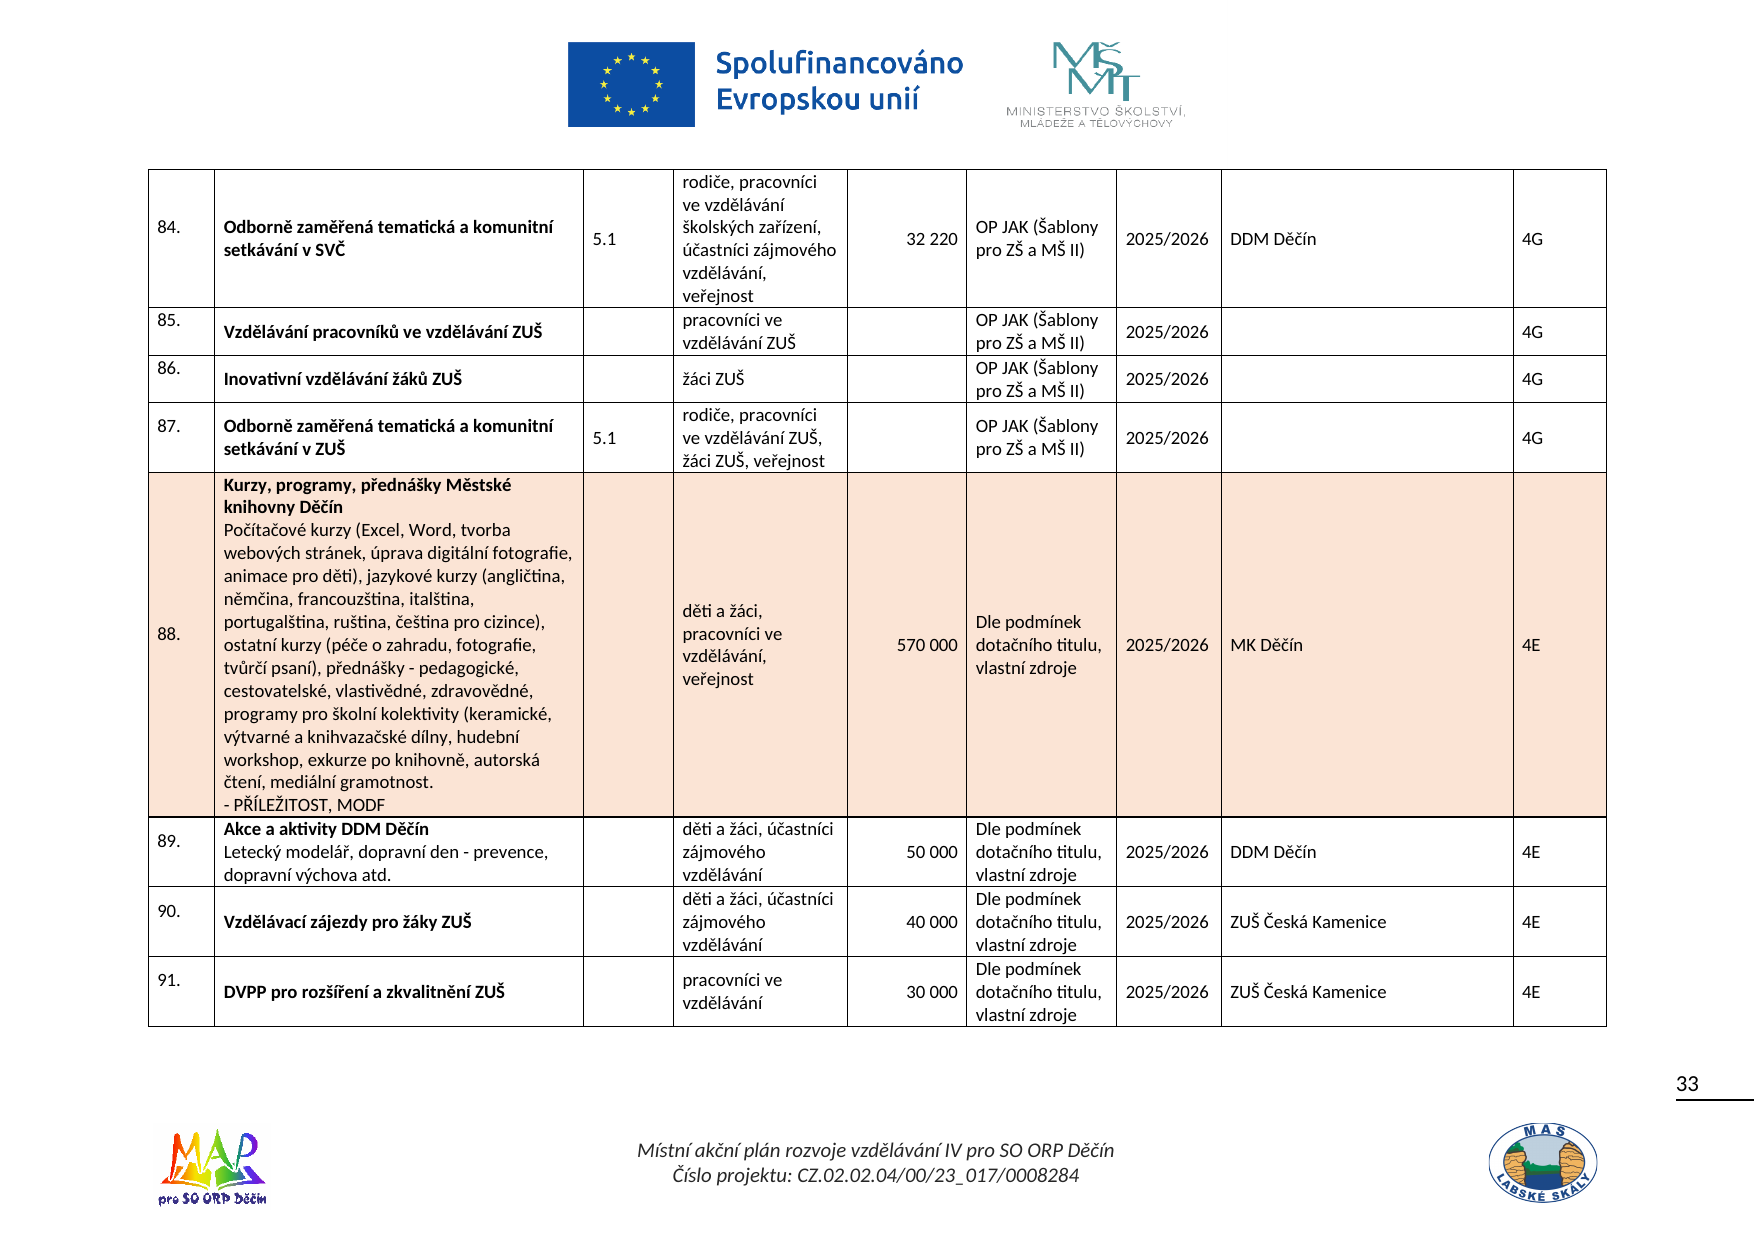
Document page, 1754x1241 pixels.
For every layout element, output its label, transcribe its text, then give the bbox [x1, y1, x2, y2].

table_cell OP JAK (Šablony pro ZŠ a MŠ II) [967, 403, 1116, 472]
table_cell [584, 473, 673, 816]
table_cell [149, 473, 214, 816]
table_cell ZUŠ Česká Kamenice [1222, 957, 1513, 1026]
table_cell [584, 356, 673, 402]
table_cell DDM Děčín [1222, 818, 1513, 886]
table_cell děti a žáci, účastníci zájmového vzdělávání [674, 887, 847, 956]
table_cell DVPP pro rozšíření a zkvalitnění ZUŠ [215, 957, 583, 1026]
table_cell pracovníci ve vzdělávání ZUŠ [674, 308, 847, 354]
table_cell 2025/2026 [1117, 473, 1221, 816]
table_cell 2025/2026 [1117, 308, 1221, 354]
table_cell [149, 356, 214, 402]
table_cell MK Děčín [1222, 473, 1513, 816]
table_cell 2025/2026 [1117, 818, 1221, 886]
table_cell Inovativní vzdělávání žáků ZUŠ [215, 356, 583, 402]
table_cell 30 000 [848, 957, 966, 1026]
table_cell rodiče, pracovníci ve vzdělávání ZUŠ, žáci ZUŠ, veřejnost [674, 403, 847, 472]
table_cell 40 000 [848, 887, 966, 956]
table_cell 4E [1514, 887, 1606, 956]
table_cell [149, 170, 214, 307]
table_cell rodiče, pracovníci ve vzdělávání školských zařízení, účastníci zájmového vzdělávání, veřejnost [674, 170, 847, 307]
table_cell ZUŠ Česká Kamenice [1222, 887, 1513, 956]
table_cell 2025/2026 [1117, 403, 1221, 472]
table_cell 5.1 [584, 170, 673, 307]
picture [152, 1123, 272, 1210]
table_cell [848, 403, 966, 472]
table_cell 4E [1514, 473, 1606, 816]
table_cell Odborně zaměřená tematická a komunitní setkávání v SVČ [215, 170, 583, 307]
table_cell Vzdělávání pracovníků ve vzdělávání ZUŠ [215, 308, 583, 354]
table_cell DDM Děčín [1222, 170, 1513, 307]
table_cell OP JAK (Šablony pro ZŠ a MŠ II) [967, 170, 1116, 307]
table_cell [584, 887, 673, 956]
table_cell OP JAK (Šablony pro ZŠ a MŠ II) [967, 308, 1116, 354]
table_cell [584, 308, 673, 354]
table_cell Dle podmínek dotačního titulu, vlastní zdroje [967, 473, 1116, 816]
table_cell OP JAK (Šablony pro ZŠ a MŠ II) [967, 356, 1116, 402]
table_cell [149, 887, 214, 956]
table_cell [1222, 356, 1513, 402]
table_cell [149, 308, 214, 354]
table_cell [149, 957, 214, 1026]
table_cell děti a žáci, účastníci zájmového vzdělávání [674, 818, 847, 886]
table_cell [1222, 403, 1513, 472]
table_cell 570 000 [848, 473, 966, 816]
table_cell [149, 818, 214, 886]
table_cell 2025/2026 [1117, 356, 1221, 402]
table_cell 2025/2026 [1117, 887, 1221, 956]
table_cell pracovníci ve vzdělávání [674, 957, 847, 1026]
table_cell [848, 356, 966, 402]
table_cell [1222, 308, 1513, 354]
table_cell 50 000 [848, 818, 966, 886]
table_cell žáci ZUŠ [674, 356, 847, 402]
table_cell 4G [1514, 403, 1606, 472]
picture [1488, 1123, 1598, 1203]
table_cell Odborně zaměřená tematická a komunitní setkávání v ZUŠ [215, 403, 583, 472]
table_cell Dle podmínek dotačního titulu, vlastní zdroje [967, 957, 1116, 1026]
table_cell 4G [1514, 356, 1606, 402]
table_cell [848, 308, 966, 354]
table_cell [584, 957, 673, 1026]
picture [526, 0, 1228, 169]
table_cell 4E [1514, 957, 1606, 1026]
table_cell 4E [1514, 818, 1606, 886]
table_cell [149, 403, 214, 472]
table_cell 5.1 [584, 403, 673, 472]
table_cell Dle podmínek dotačního titulu, vlastní zdroje [967, 818, 1116, 886]
table_cell Akce a aktivity DDM Děčín Letecký modelář, dopravní den - prevence, dopravní výchova atd. [215, 818, 583, 886]
table_cell Vzdělávací zájezdy pro žáky ZUŠ [215, 887, 583, 956]
table_cell [584, 818, 673, 886]
table_cell Dle podmínek dotačního titulu, vlastní zdroje [967, 887, 1116, 956]
table_cell 2025/2026 [1117, 957, 1221, 1026]
table_cell děti a žáci, pracovníci ve vzdělávání, veřejnost [674, 473, 847, 816]
table_cell 32 220 [848, 170, 966, 307]
table_cell Kurzy, programy, přednášky Městské knihovny Děčín Počítačové kurzy (Excel, Word, tvorba webových stránek, úprava digitální fotografie, animace pro děti), jazykové kurzy (angličtina, němčina, francouzština, italština, portugalština, ruština, čeština pro cizince), ostatní kurzy (péče o zahradu, fotografie, tvůrčí psaní), přednášky - pedagogické, cestovatelské, vlastivědné, zdravovědné, programy pro školní kolektivity (keramické, výtvarné a knihvazačské dílny, hudební workshop, exkurze po knihovně, autorská čtení, mediální gramotnost. - PŘÍLEŽITOST, MODF [215, 473, 583, 816]
table_cell 4G [1514, 170, 1606, 307]
table_cell 2025/2026 [1117, 170, 1221, 307]
table_cell 4G [1514, 308, 1606, 354]
